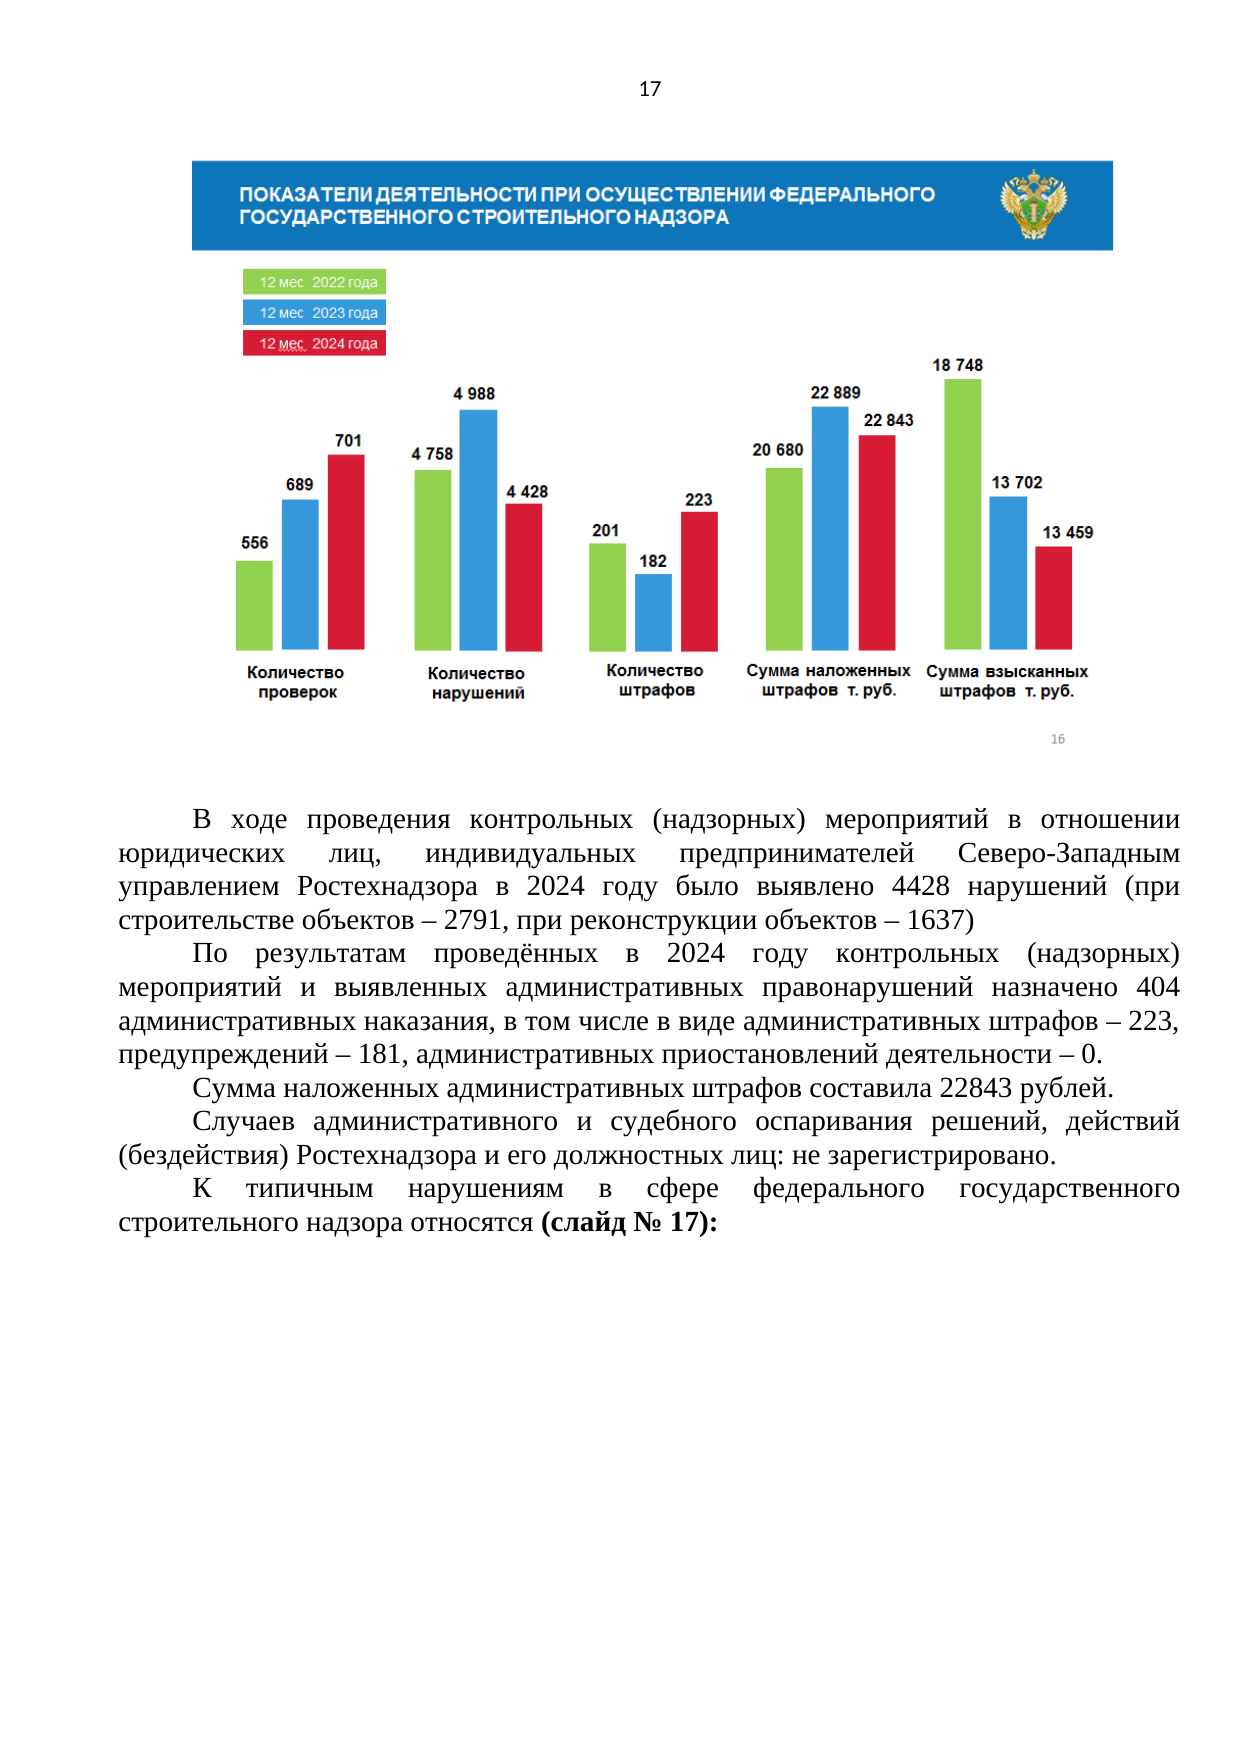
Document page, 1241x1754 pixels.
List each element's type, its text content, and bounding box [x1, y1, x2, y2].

text К типичным нарушениям в сфере федерального государственного строительного надзора относятся (слайд № 17): [118, 1170, 1181, 1237]
text Сумма наложенных административных штрафов составила 22843 рублей. [118, 1070, 1181, 1103]
text По результатам проведённых в 2024 году контрольных (надзорных) мероприятий и выявленных административных правонарушений назначено 404 административных наказания, в том числе в виде административных штрафов – 223, предупреждений – 181, административных приостановлений деятельности – 0. [118, 936, 1181, 1070]
text В ходе проведения контрольных (надзорных) мероприятий в отношении юридических лиц, индивидуальных предпринимателей Северо-Западным управлением Ростехнадзора в 2024 году было выявлено 4428 нарушений (при строительстве объектов – 2791, при реконструкции объектов – 1637) [118, 801, 1181, 936]
text Случаев административного и судебного оспаривания решений, действий (бездействия) Ростехнадзора и его должностных лиц: не зарегистрировано. [118, 1103, 1181, 1170]
